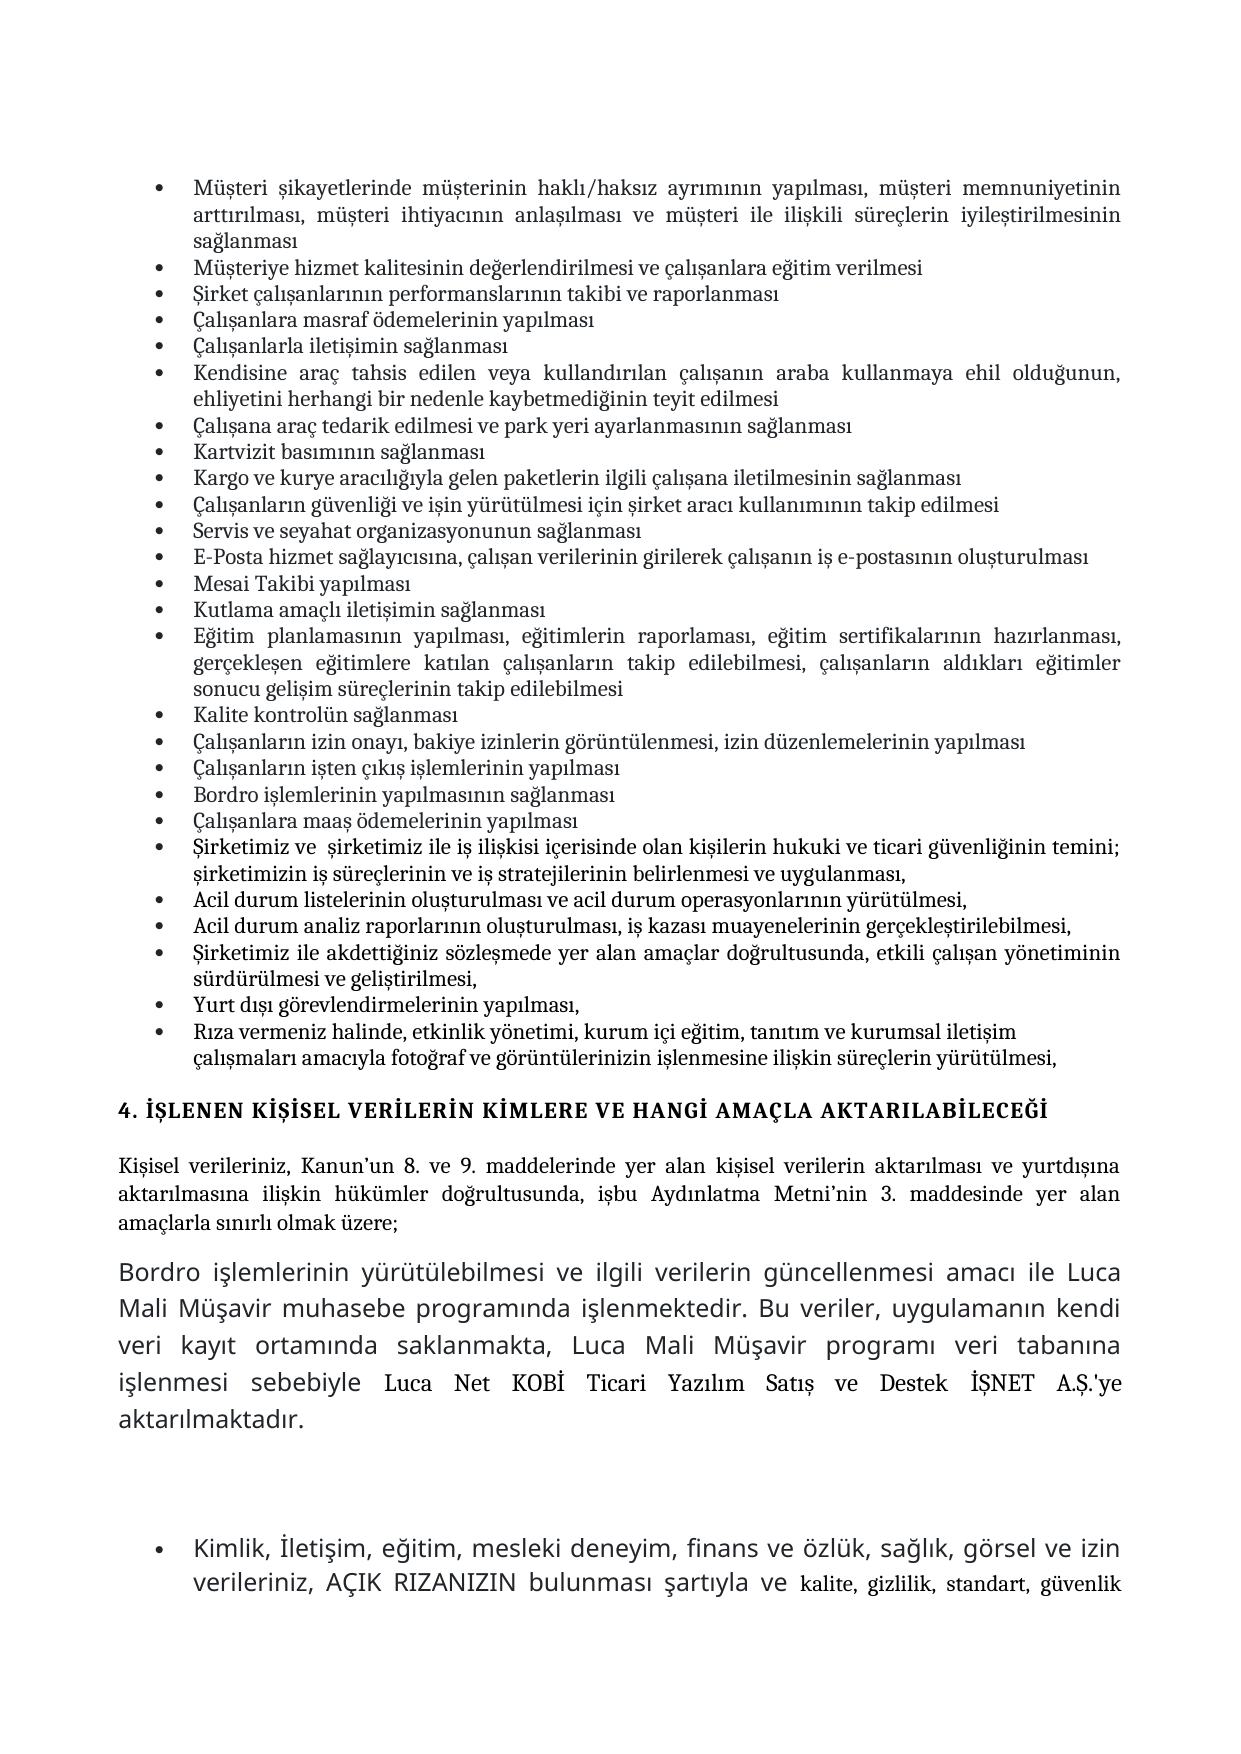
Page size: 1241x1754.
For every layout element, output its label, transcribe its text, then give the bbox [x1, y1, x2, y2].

list Mesai Takibi yapılması [156, 571, 1122, 597]
list Kutlama amaçlı iletişimin sağlanması [156, 597, 1122, 623]
list Kargo ve kurye aracılığıyla gelen paketlerin ilgili çalışana iletilmesinin sağlanması [156, 465, 1122, 491]
list Acil durum analiz raporlarının oluşturulması, iş kazası muayenelerinin gerçekleştirilebilmesi, [156, 913, 1122, 939]
list Çalışanlara masraf ödemelerinin yapılması [156, 307, 1122, 333]
list Kalite kontrolün sağlanması [156, 702, 1122, 729]
list Kendisine araç tahsis edilen veya kullandırılan çalışanın araba kullanmaya ehil olduğunun, ehliyetini herhangi bir nedenle kaybetmediğinin teyit edilmesi [156, 360, 1122, 412]
list Müşteri şikayetlerinde müşterinin haklı/haksız ayrımının yapılması, müşteri memnuniyetinin arttırılması, müşteri ihtiyacının anlaşılması ve müşteri ile ilişkili süreçlerin iyileştirilmesinin sağlanması [156, 175, 1122, 254]
text 4. İŞLENEN KİŞİSEL VERİLERİN KİMLERE VE HANGİ AMAÇLA AKTARILABİLECEĞİ [118, 1098, 1122, 1124]
text Kişisel verileriniz, Kanun’un 8. ve 9. maddelerinde yer alan kişisel verilerin aktarılması ve yurtdışına aktarılmasına ilişkin hükümler doğrultusunda, işbu Aydınlatma Metni’nin 3. maddesinde yer alan amaçlarla sınırlı olmak üzere; [118, 1207, 1122, 1236]
list Şirketimiz ve şirketimiz ile iş ilişkisi içerisinde olan kişilerin hukuki ve ticari güvenliğinin temini; şirketimizin iş süreçlerinin ve iş stratejilerinin belirlenmesi ve uygulanması, [156, 834, 1122, 887]
list Müşteriye hizmet kalitesinin değerlendirilmesi ve çalışanlara eğitim verilmesi [156, 254, 1122, 281]
list Çalışanlarla iletişimin sağlanması [156, 333, 1122, 360]
list E-Posta hizmet sağlayıcısına, çalışan verilerinin girilerek çalışanın iş e-postasının oluşturulması [156, 544, 1122, 571]
list Acil durum listelerinin oluşturulması ve acil durum operasyonlarının yürütülmesi, [156, 887, 1122, 913]
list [156, 1531, 1122, 1599]
list Bordro işlemlerinin yapılmasının sağlanması [156, 781, 1122, 808]
list Çalışanların güvenliği ve işin yürütülmesi için şirket aracı kullanımının takip edilmesi [156, 491, 1122, 518]
list Eğitim planlamasının yapılması, eğitimlerin raporlaması, eğitim sertifikalarının hazırlanması, gerçekleşen eğitimlere katılan çalışanların takip edilebilmesi, çalışanların aldıkları eğitimler sonucu gelişim süreçlerinin takip edilebilmesi [156, 623, 1122, 702]
list Şirketimiz ile akdettiğiniz sözleşmede yer alan amaçlar doğrultusunda, etkili çalışan yönetiminin sürdürülmesi ve geliştirilmesi, [156, 939, 1122, 992]
text Bordro işlemlerinin yürütülebilmesi ve ilgili verilerin güncellenmesi amacı ile Luca Mali Müşavir muhasebe programında işlenmektedir. Bu veriler, uygulamanın kendi veri kayıt ortamında saklanmakta, Luca Mali Müşavir programı veri tabanına işlenmesi sebebiyle Luca Net KOBİ Ticari Yazılım Satış ve Destek İŞNET A.Ş.'ye aktarılmaktadır. [118, 1254, 1122, 1436]
list Çalışanların işten çıkış işlemlerinin yapılması [156, 755, 1122, 781]
list Çalışana araç tedarik edilmesi ve park yeri ayarlanmasının sağlanması [156, 412, 1122, 439]
list Çalışanlara maaş ödemelerinin yapılması [156, 808, 1122, 834]
list Şirket çalışanlarının performanslarının takibi ve raporlanması [156, 281, 1122, 307]
list Çalışanların izin onayı, bakiye izinlerin görüntülenmesi, izin düzenlemelerinin yapılması [156, 729, 1122, 755]
list Servis ve seyahat organizasyonunun sağlanması [156, 518, 1122, 544]
list Rıza vermeniz halinde, etkinlik yönetimi, kurum içi eğitim, tanıtım ve kurumsal iletişim çalışmaları amacıyla fotoğraf ve görüntülerinizin işlenmesine ilişkin süreçlerin yürütülmesi, [156, 1018, 1122, 1071]
list Kartvizit basımının sağlanması [156, 439, 1122, 465]
list Yurt dışı görevlendirmelerinin yapılması, [156, 992, 1122, 1018]
